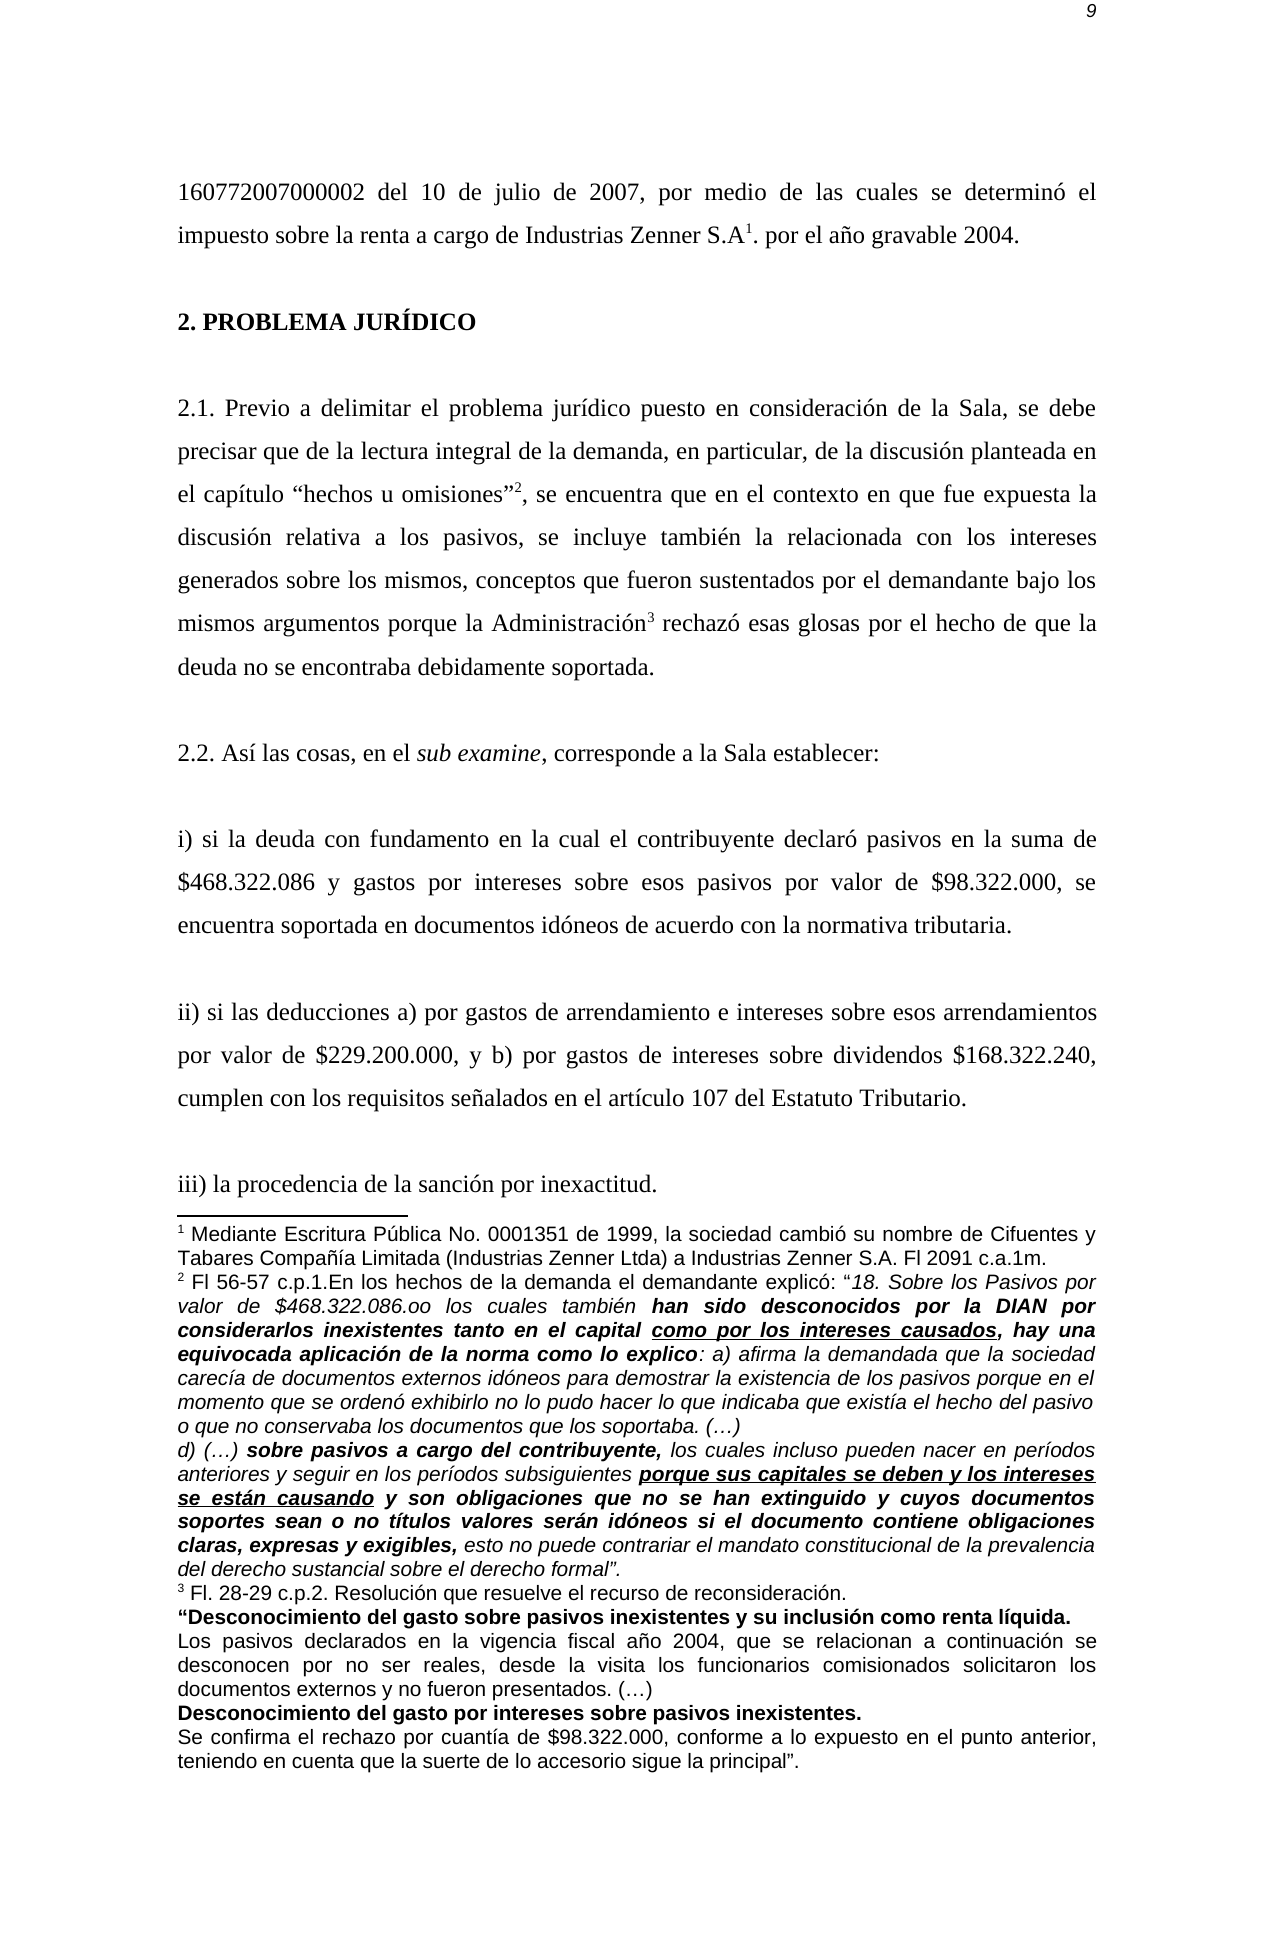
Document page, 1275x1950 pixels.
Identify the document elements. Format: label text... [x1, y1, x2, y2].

text iii) la procedencia de la sanción por inexactitud. [177, 1169, 1098, 1198]
text 2.2. Así las cosas, en el sub examine, corresponde a establecer: [177, 738, 1098, 767]
text ii) si las deducciones a) por gastos de arrendamiento e intereses sobre esos arrendamientos por valor de $229.200.000, y b) por gastos de intereses sobre dividendos $168.322.240, cumplen con los requisitos señalados en el artículo 107 del Estatuto Tributario. [177, 997, 1098, 1112]
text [177, 177, 1098, 249]
text i) si la deuda con fundamento en la cual el contribuyente declaró pasivos en la suma de $468.322.086 y gastos por intereses sobre esos pasivos por valor de $98.322.000, se encuentra soportada en documentos idóneos de acuerdo con la normativa tributaria. [177, 824, 1098, 939]
text 2. PROBLEMA JURÍDICO [177, 307, 1098, 335]
text 2.1. Previo a delimitar el problema jurídico puesto en consideración de , se debe precisar que de la lectura integral de la demanda, en particular, de la discusión planteada en el capítulo “hechos u omisiones”, se encuentra que en el contexto en que fue expuesta la discusión relativa a los pasivos, se incluye también la relacionada con los intereses generados sobre los mismos, conceptos que fueron sustentados por el demandante bajo los mismos argumentos porque la Administración rechazó esas glosas por el hecho de que la deuda no se encontraba debidamente soportada. [177, 393, 1098, 680]
